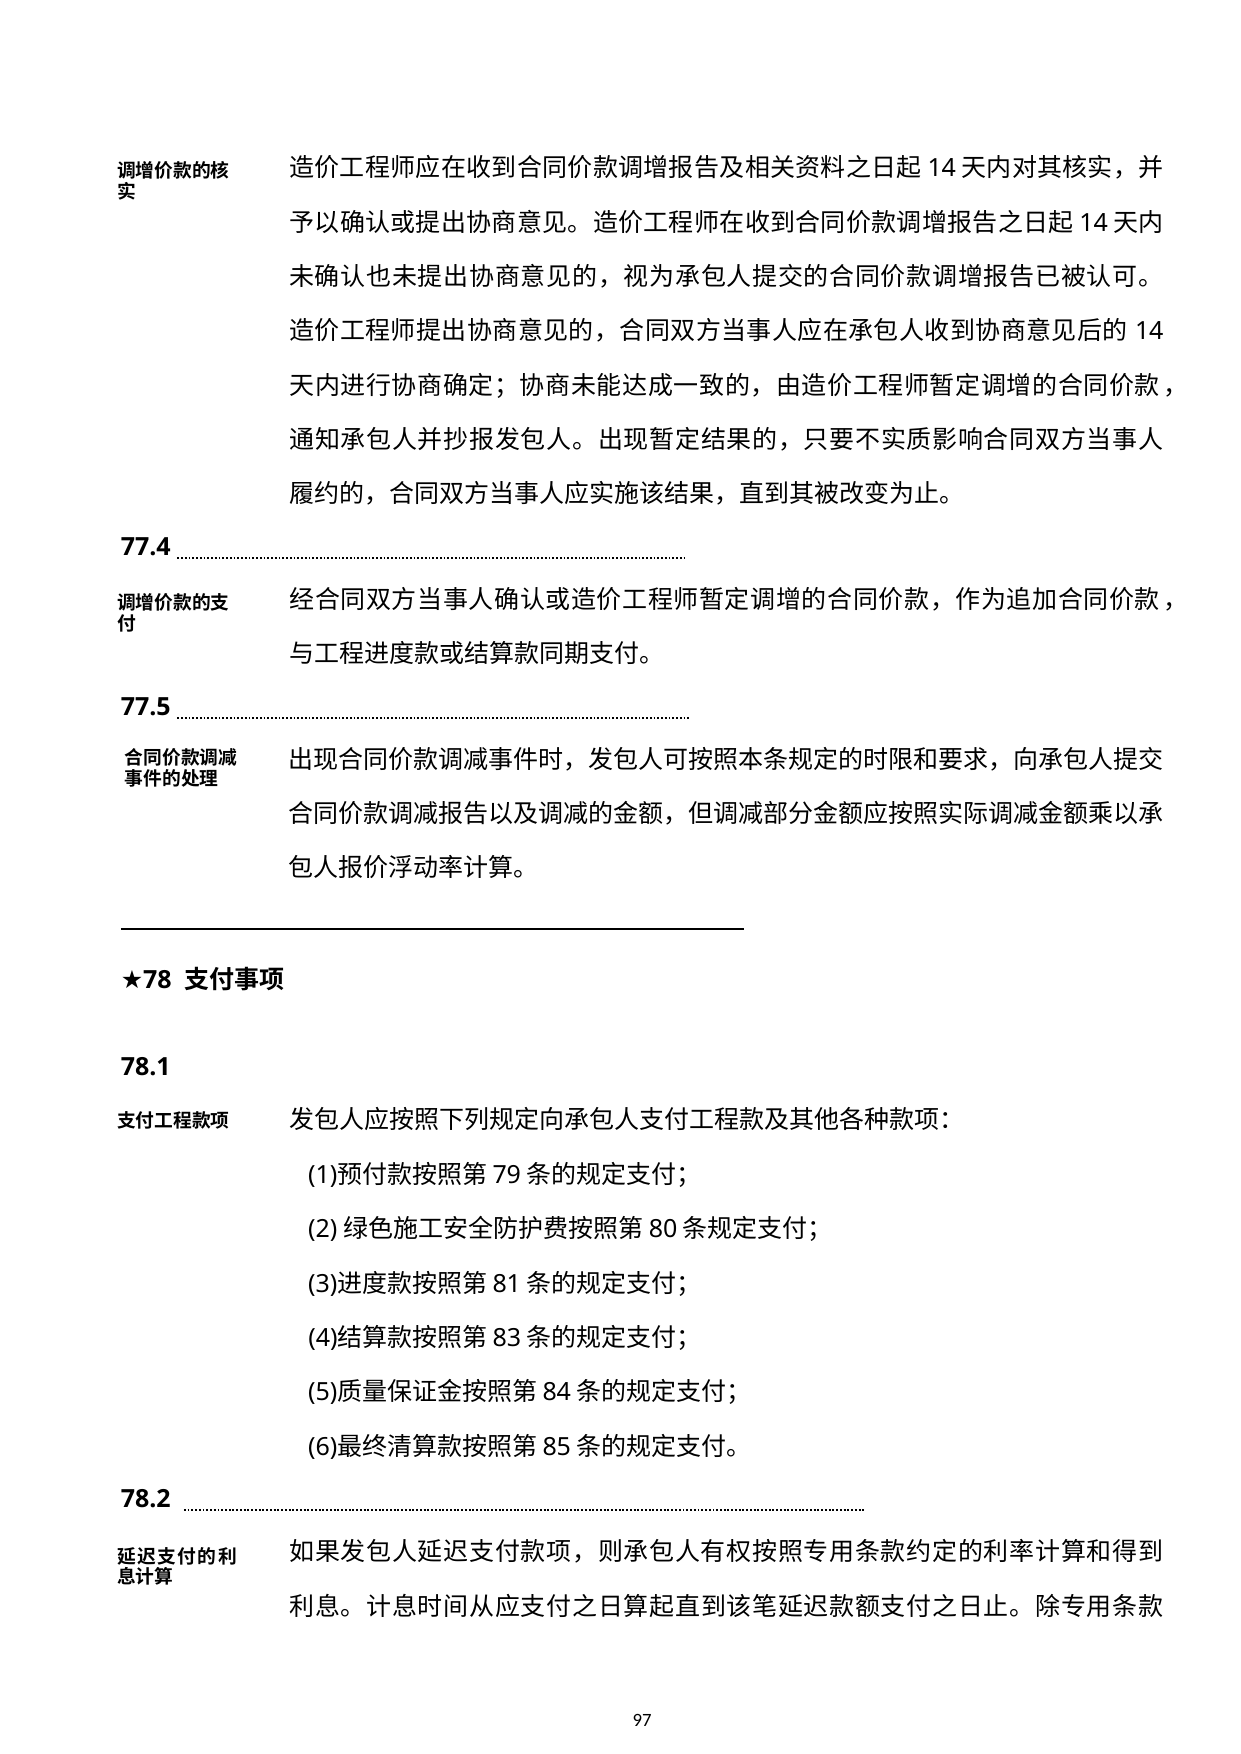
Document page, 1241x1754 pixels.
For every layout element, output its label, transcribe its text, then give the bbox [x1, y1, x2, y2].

text 78.2 [121, 1481, 1163, 1515]
text (4)结算款按照第83条的规定支付； [171, 1317, 1163, 1354]
text (3)进度款按照第81条的规定支付； [233, 1263, 1163, 1299]
text (2) 绿色施工安全防护费按照第80条规定支付； [233, 1209, 1163, 1245]
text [289, 1532, 1163, 1622]
text 发包人应按照下列规定向承包人支付工程款及其他各种款项： [289, 1100, 1163, 1136]
text 经合同双方当事人确认或造价工程师暂定调增的合同价款，作为追加合同价款，与工程进度款或结算款同期支付。 [289, 579, 1163, 670]
subtitle ★78 支付事项 [121, 959, 1163, 995]
text 78.1 [121, 1049, 1163, 1083]
text (6)最终清算款按照第85条的规定支付。 [233, 1426, 1163, 1462]
text (5)质量保证金按照第84条的规定支付； [233, 1372, 1163, 1408]
text 77.5 [121, 688, 1163, 722]
text 出现合同价款调减事件时，发包人可按照本条规定的时限和要求，向承包人提交合同价款调减报告以及调减的金额，但调减部分金额应按照实际调减金额乘以承包人报价浮动率计算。 [288, 739, 1163, 884]
text 造价工程师应在收到合同价款调增报告及相关资料之日起14天内对其核实，并予以确认或提出协商意见。造价工程师在收到合同价款调增报告之日起14天内未确认也未提出协商意见的，视为承包人提交的合同价款调增报告已被认可。造价工程师提出协商意见的，合同双方当事人应在承包人收到协商意见后的14天内进行协商确定；协商未能达成一致的，由造价工程师暂定调增的合同价款，通知承包人并抄报发包人。出现暂定结果的，只要不实质影响合同双方当事人履约的，合同双方当事人应实施该结果，直到其被改变为止。 [289, 148, 1163, 510]
text 77.4 [121, 528, 1163, 562]
text (1)预付款按照第79条的规定支付； [233, 1154, 1163, 1191]
